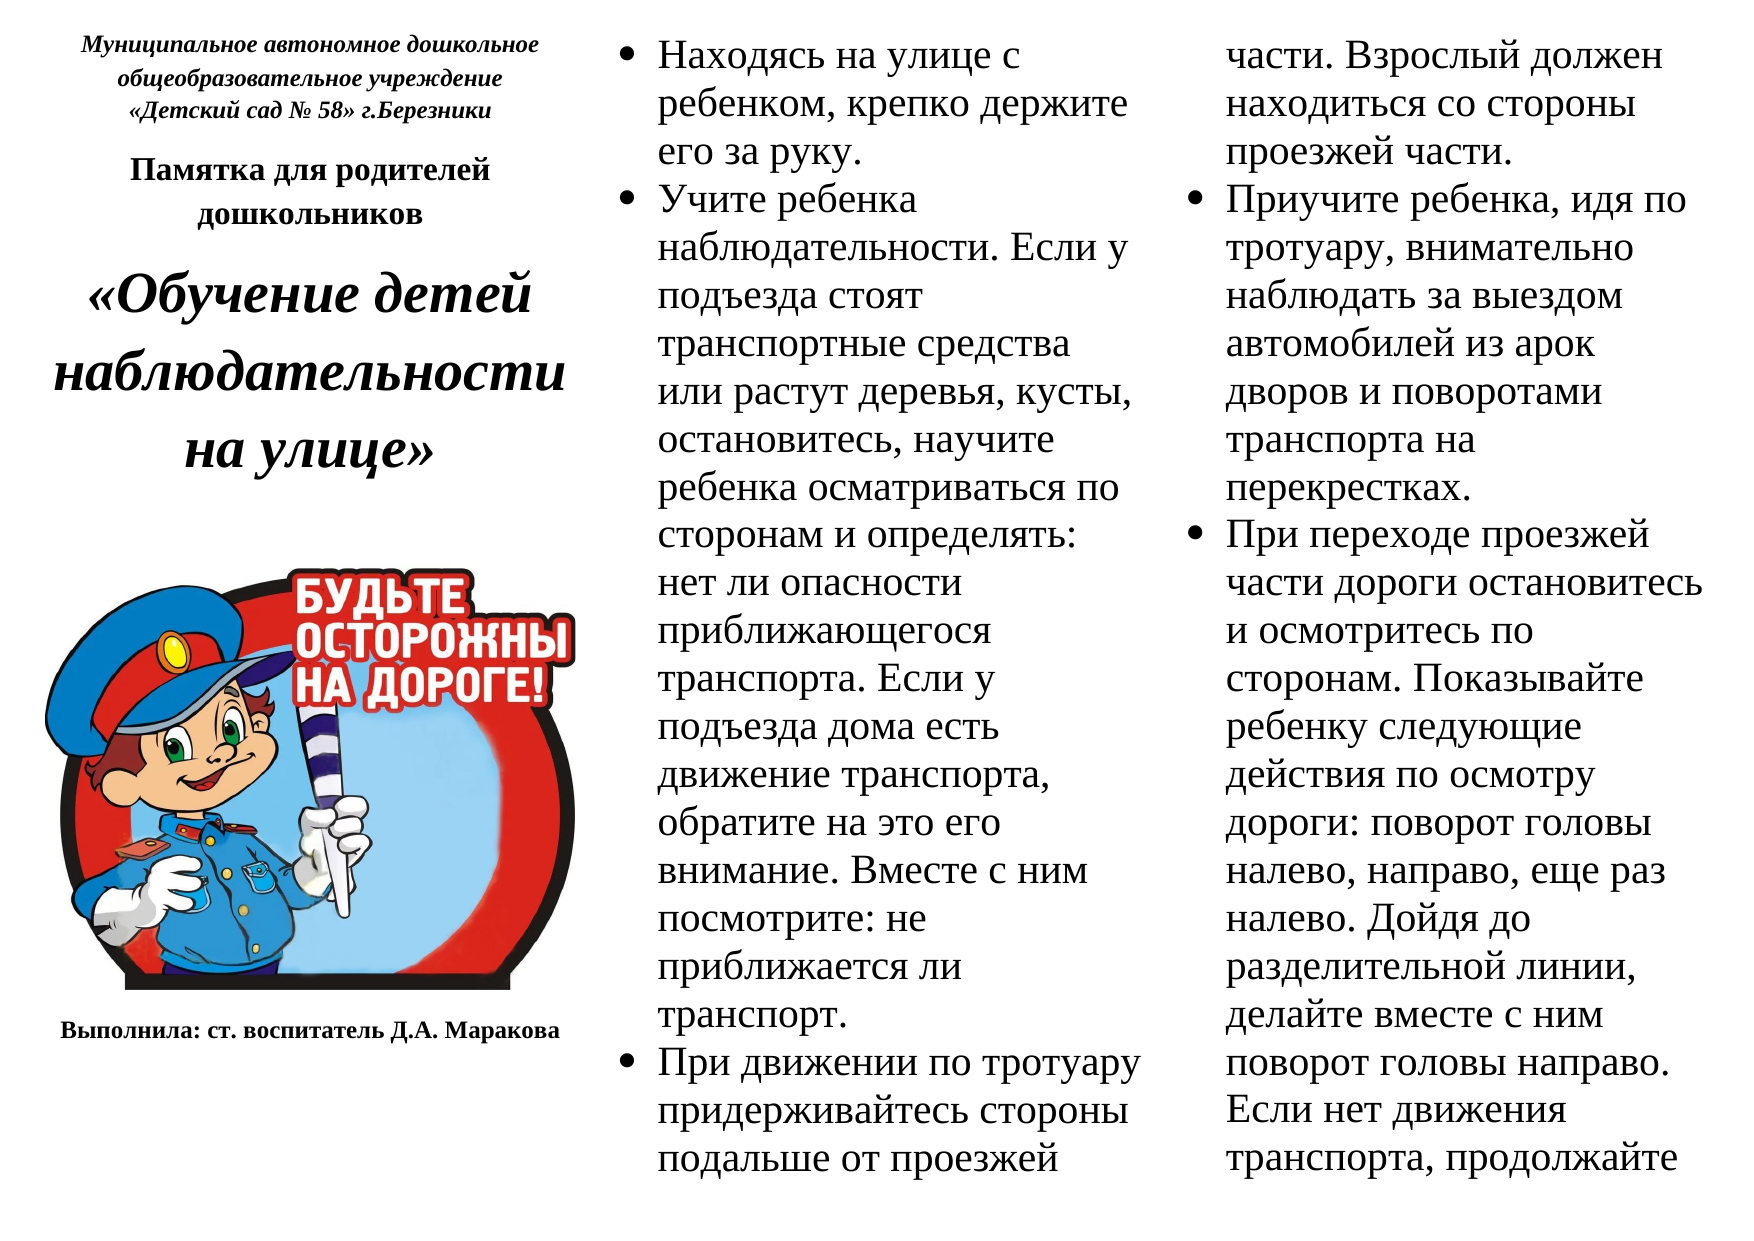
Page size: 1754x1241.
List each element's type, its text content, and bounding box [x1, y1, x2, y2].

list При движении по тротуару придерживайтесь стороны подальше от проезжей части. Взрослый должен находиться со стороны проезжей части. [620, 1036, 1144, 1180]
text Памятка для родителей дошкольников [44, 149, 576, 232]
list Находясь на улице с ребенком, крепко держите его за руку. [620, 29, 1144, 173]
list Приучите ребенка, идя по тротуару, внимательно наблюдать за выездом автомобилей из арок дворов и поворотами транспорта на перекрестках. [1188, 173, 1713, 509]
list Учите ребенка наблюдательности. Если у подъезда стоят транспортные средства или растут деревья, кусты, остановитесь, научите ребенка осматриваться по сторонам и определять: нет ли опасности приближающегося транспорта. Если у подъезда дома есть движение транспорта, обратите на это его внимание. Вместе с ним посмотрите: не приближается ли транспорт. [620, 173, 1144, 1036]
text «Обучение детей наблюдательности на улице» [44, 258, 576, 480]
text Муниципальное автономное дошкольное общеобразовательное учреждение «Детский сад № 58» г.Березники [44, 29, 576, 124]
list При движении по тротуару придерживайтесь стороны подальше от проезжей части. Взрослый должен находиться со стороны проезжей части. [1188, 29, 1713, 173]
text Выполнила: ст. воспитатель Д.А. Маракова [44, 1015, 576, 1044]
picture [45, 564, 576, 990]
